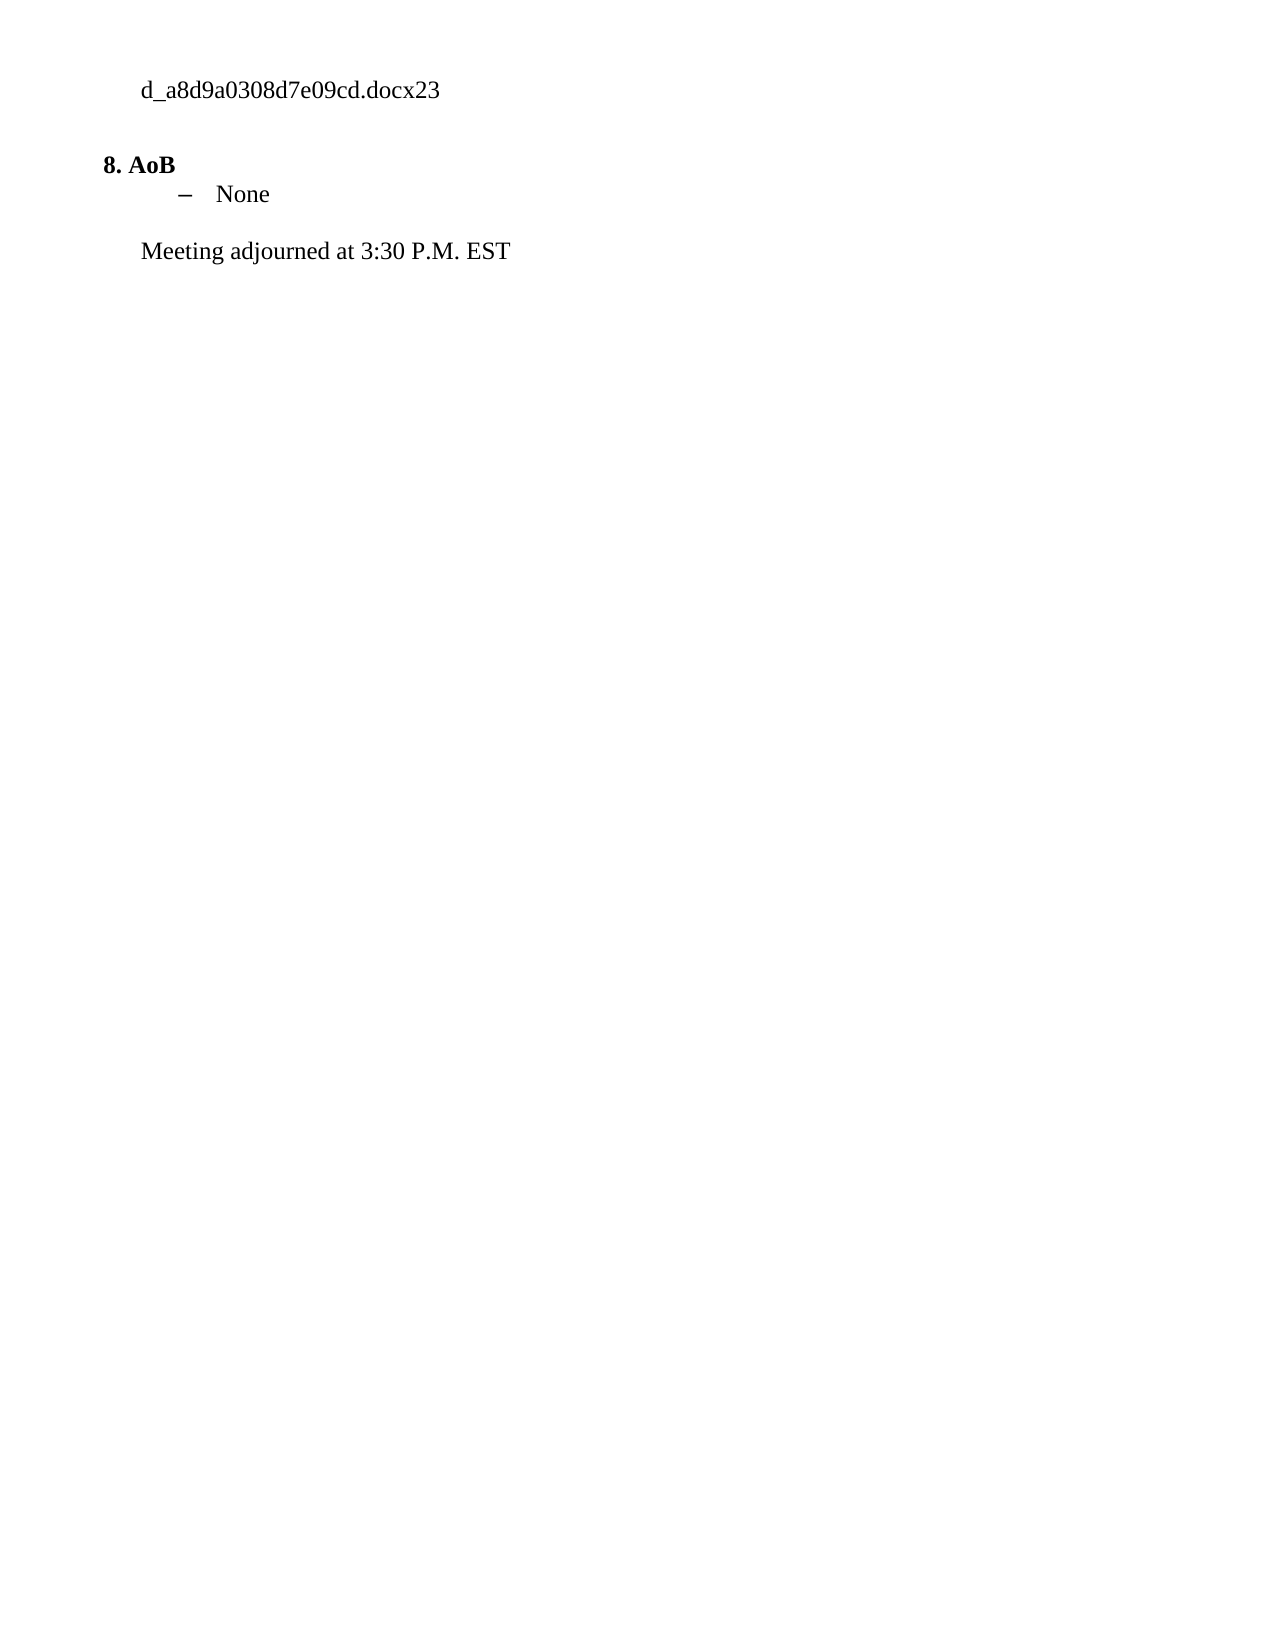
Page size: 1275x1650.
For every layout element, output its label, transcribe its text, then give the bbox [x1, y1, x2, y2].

text 8. AoB [103, 150, 1162, 179]
list None [178, 179, 1162, 208]
text Meeting adjourned at 3:30 P.M. EST [141, 236, 1162, 265]
